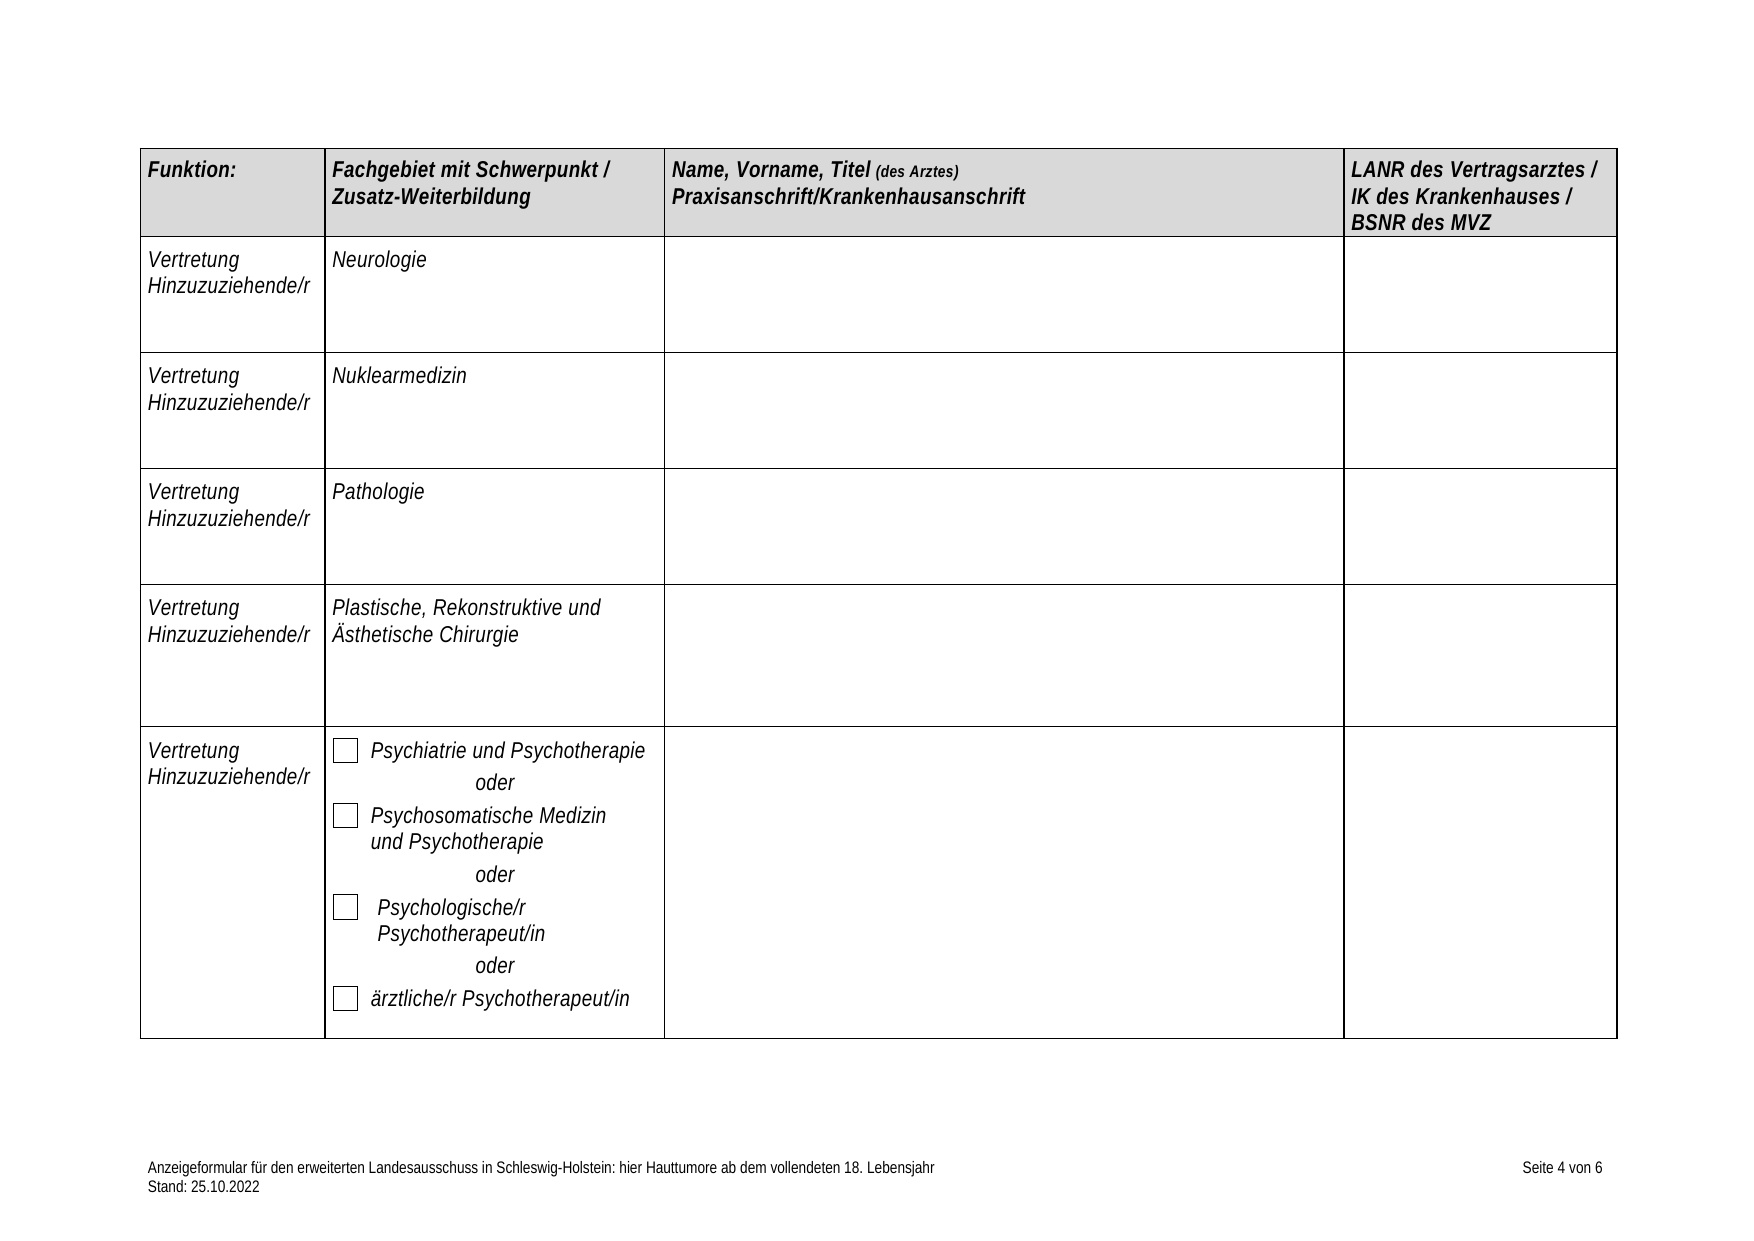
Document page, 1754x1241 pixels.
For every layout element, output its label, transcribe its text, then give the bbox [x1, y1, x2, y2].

table_cell [1345, 353, 1616, 468]
table_cell Plastische, Rekonstruktive und Ästhetische Chirurgie [326, 585, 664, 726]
table_cell [665, 237, 1343, 352]
table_header Name, Vorname, Titel (des Arztes) Praxisanschrift/Krankenhausanschrift [665, 149, 1343, 236]
table_header Funktion: [141, 149, 324, 236]
table_cell Vertretung Hinzuzuziehende/r [141, 469, 324, 584]
table_cell Psychiatrie und Psychotherapie oder Psychosomatische Medizin und Psychotherapie oder Psychologische/r Psychotherapeut/in oder ärztliche/r Psychotherapeut/in [326, 727, 664, 1038]
table_cell [1345, 585, 1616, 726]
table_cell [665, 585, 1343, 726]
table_header Fachgebiet mit Schwerpunkt / Zusatz-Weiterbildung [326, 149, 664, 236]
table_cell [1345, 727, 1616, 1038]
table_cell [665, 353, 1343, 468]
table_cell Vertretung Hinzuzuziehende/r [141, 237, 324, 352]
table_cell [1345, 469, 1616, 584]
table_cell Vertretung Hinzuzuziehende/r [141, 727, 324, 1038]
table_header LANR des Vertragsarztes / IK des Krankenhauses / BSNR des MVZ [1345, 149, 1616, 236]
table_cell [1345, 237, 1616, 352]
table_cell [665, 469, 1343, 584]
table_cell Neurologie [326, 237, 664, 352]
table_cell Pathologie [326, 469, 664, 584]
table_cell Vertretung Hinzuzuziehende/r [141, 585, 324, 726]
table_cell [665, 727, 1343, 1038]
table_cell Vertretung Hinzuzuziehende/r [141, 353, 324, 468]
table_cell Nuklearmedizin [326, 353, 664, 468]
